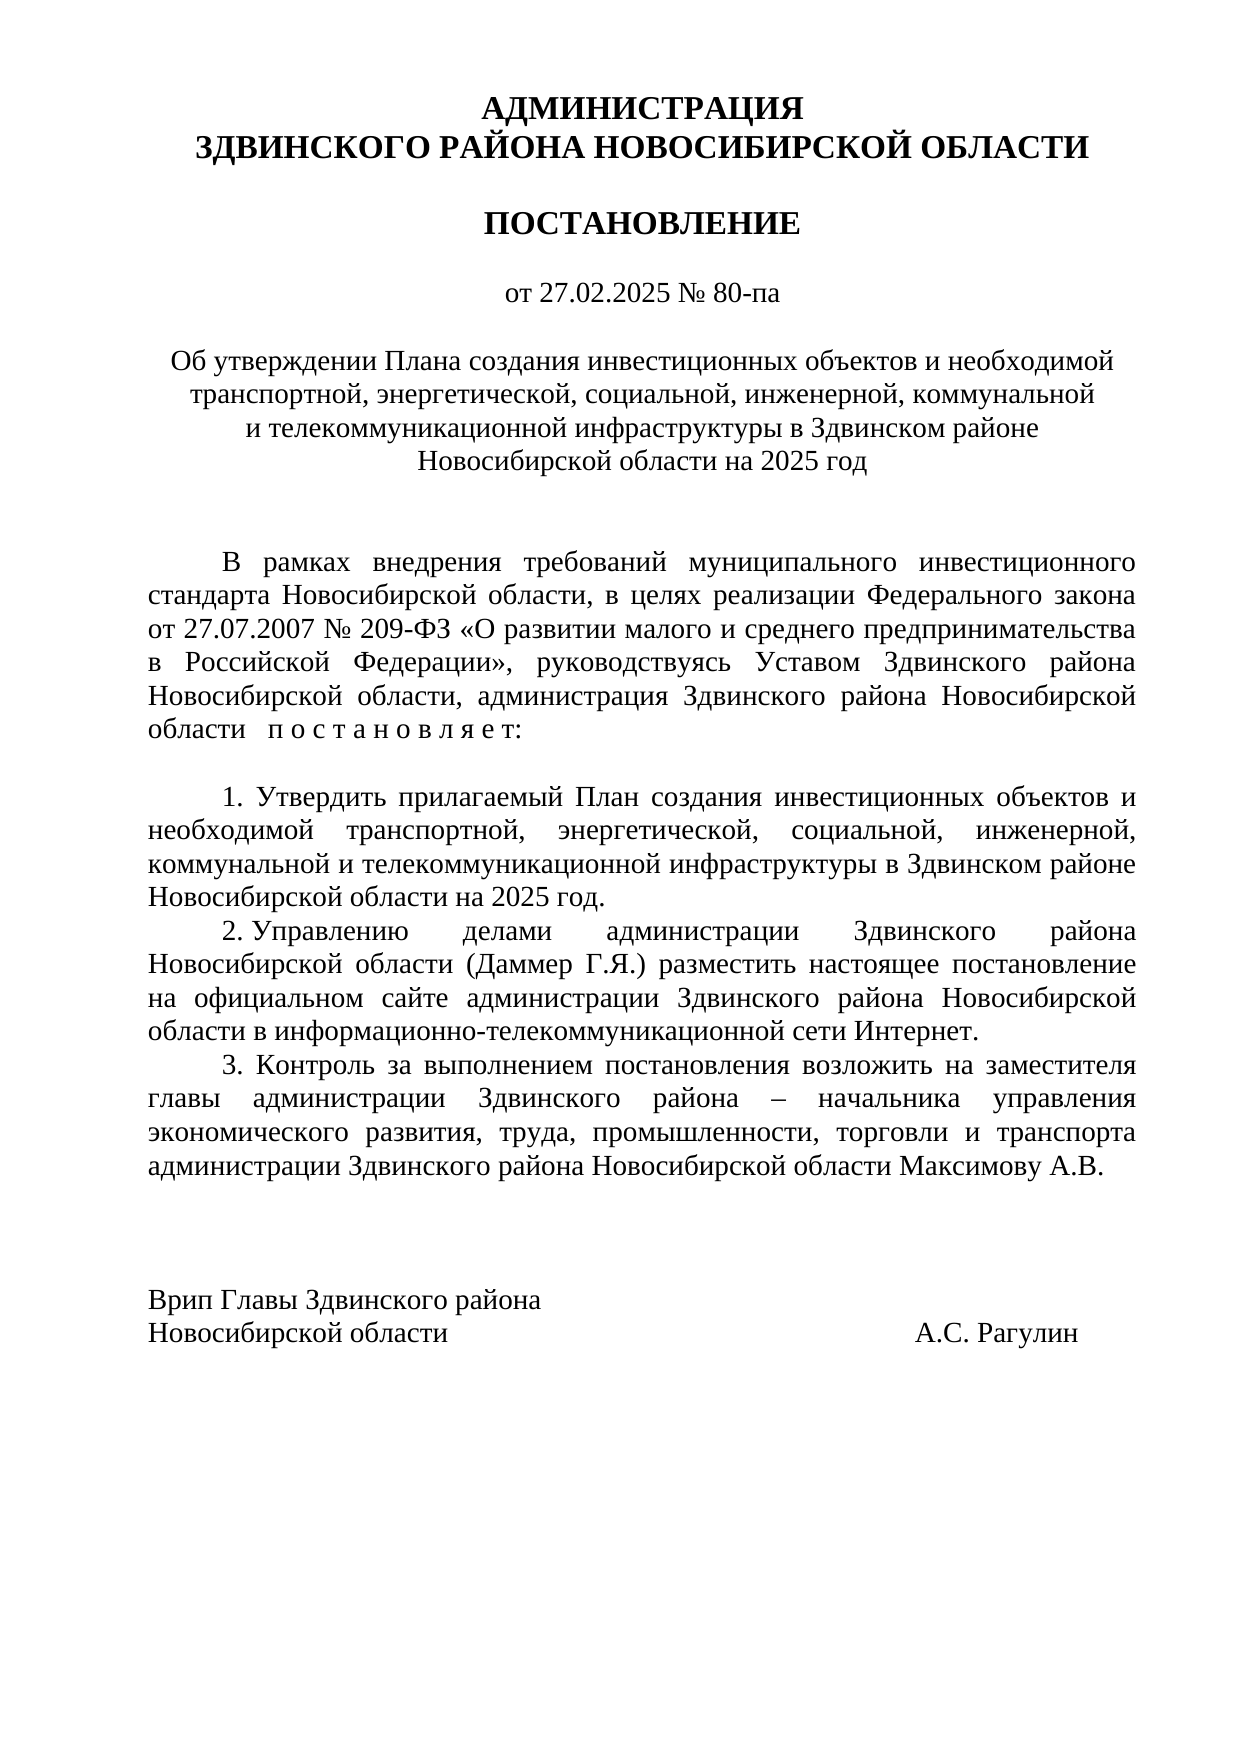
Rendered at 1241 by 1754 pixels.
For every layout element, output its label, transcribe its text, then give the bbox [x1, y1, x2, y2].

text и телекоммуникационной инфраструктуры в Здвинском районе Новосибирской области на 2025 год [148, 410, 1137, 477]
text Об утверждении Плана создания инвестиционных объектов и необходимой транспортной, энергетической, социальной, инженерной, коммунальной [148, 343, 1137, 410]
text ПОСТАНОВЛЕНИЕ [148, 204, 1137, 242]
text Новосибирской области А.С. Рагулин [148, 1315, 1137, 1349]
text АДМИНИСТРАЦИЯ [148, 89, 1137, 127]
text 3. Контроль за выполнением постановления возложить на заместителя главы администрации Здвинского района – начальника управления экономического развития, труда, промышленности, торговли и транспорта администрации Здвинского района Новосибирской области Максимову А.В. [148, 1047, 1137, 1181]
text 2. Управлению делами администрации Здвинского района Новосибирской области (Даммер Г.Я.) разместить настоящее постановление на официальном сайте администрации Здвинского района Новосибирской области в информационно-телекоммуникационной сети Интернет. [148, 913, 1137, 1047]
text 1. Утвердить прилагаемый План создания инвестиционных объектов и необходимой транспортной, энергетической, социальной, инженерной, коммунальной и телекоммуникационной инфраструктуры в Здвинском районе Новосибирской области на 2025 год. [148, 779, 1137, 913]
title от 27.02.2025 № 80-па [148, 276, 1137, 309]
text Врип Главы Здвинского района [148, 1282, 1137, 1315]
text ЗДВИНСКОГО РАЙОНА НОВОСИБИРСКОЙ ОБЛАСТИ [148, 127, 1137, 165]
text В рамках внедрения требований муниципального инвестиционного стандарта Новосибирской области, в целях реализации Федерального закона от 27.07.2007 № 209-ФЗ «О развитии малого и среднего предпринимательства в Российской Федерации», руководствуясь Уставом Здвинского района Новосибирской области, администрация Здвинского района Новосибирской области п о с т а н о в л я е т: [148, 544, 1137, 745]
